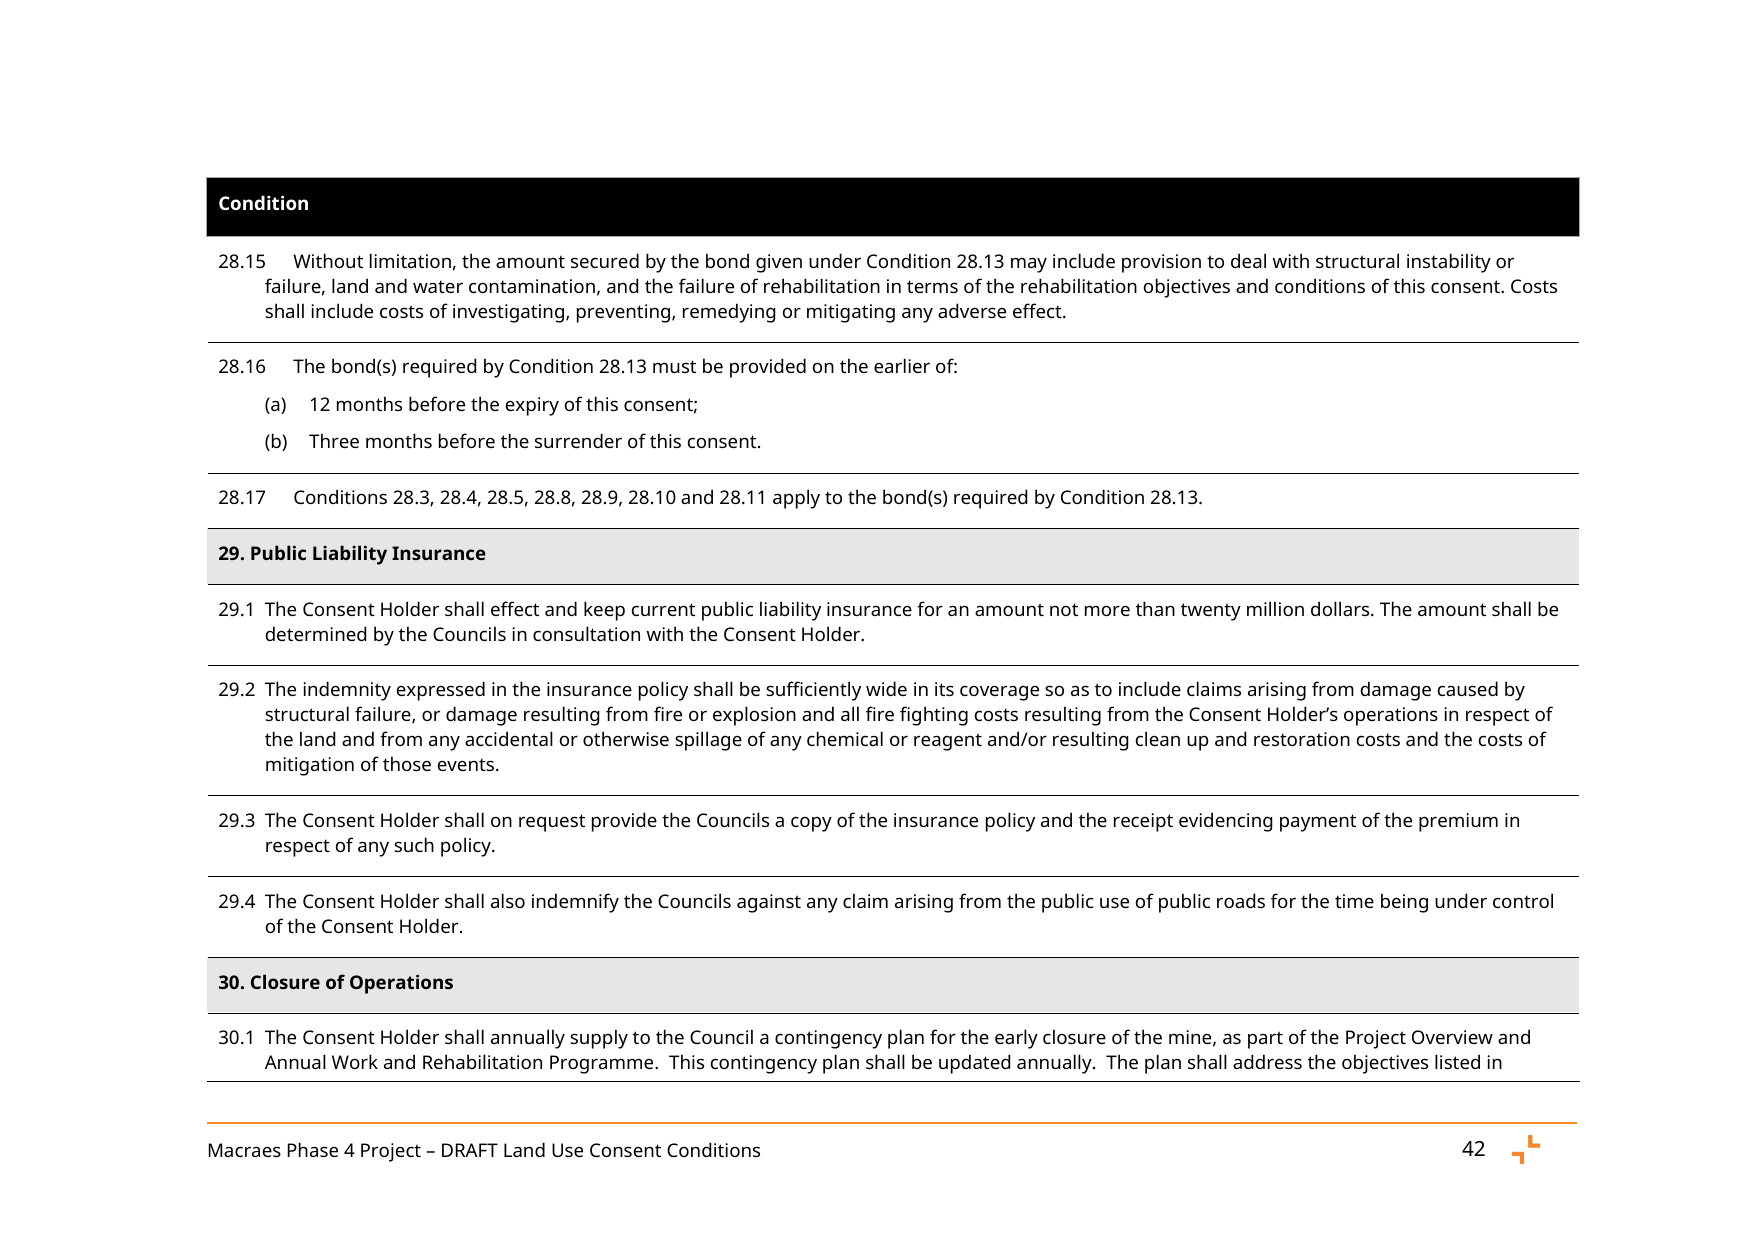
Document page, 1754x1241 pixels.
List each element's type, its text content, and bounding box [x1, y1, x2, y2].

table_cell The Consent Holder shall effect and keep current public liability insurance for an amount not more than twenty million dollars. The amount shall be determined by the Councils in consultation with the Consent Holder. [207, 585, 1579, 664]
table_cell The Consent Holder shall on request provide the Councils a copy of the insurance policy and the receipt evidencing payment of the premium in respect of any such policy. [207, 796, 1579, 876]
table_cell The Consent Holder shall also indemnify the Councils against any claim arising from the public use of public roads for the time being under control of the Consent Holder. [207, 877, 1579, 957]
table_cell The indemnity expressed in the insurance policy shall be sufficiently wide in its coverage so as to include claims arising from damage caused by structural failure, or damage resulting from fire or explosion and all fire fighting costs resulting from the Consent Holder’s operations in respect of the land and from any accidental or otherwise spillage of any chemical or reagent and/or resulting clean up and restoration costs and the costs of mitigation of those events. [207, 666, 1579, 795]
table_cell 29. Public Liability Insurance [207, 529, 1579, 584]
table_cell Without limitation, the amount secured by the bond given under Condition 28.13 may include provision to deal with structural instability or failure, land and water contamination, and the failure of rehabilitation in terms of the rehabilitation objectives and conditions of this consent. Costs shall include costs of investigating, preventing, remedying or mitigating any adverse effect. [207, 237, 1579, 342]
table_cell The bond(s) required by Condition 28.13 must be provided on the earlier of: 12 months before the expiry of this consent; Three months before the surrender of this consent. [207, 343, 1579, 472]
picture [1511, 1135, 1541, 1164]
table_header Condition [207, 178, 1579, 236]
table_cell Conditions 28.3, 28.4, 28.5, 28.8, 28.9, 28.10 and 28.11 apply to the bond(s) required by Condition 28.13. [207, 474, 1579, 528]
table_cell 30. Closure of Operations [207, 958, 1579, 1012]
